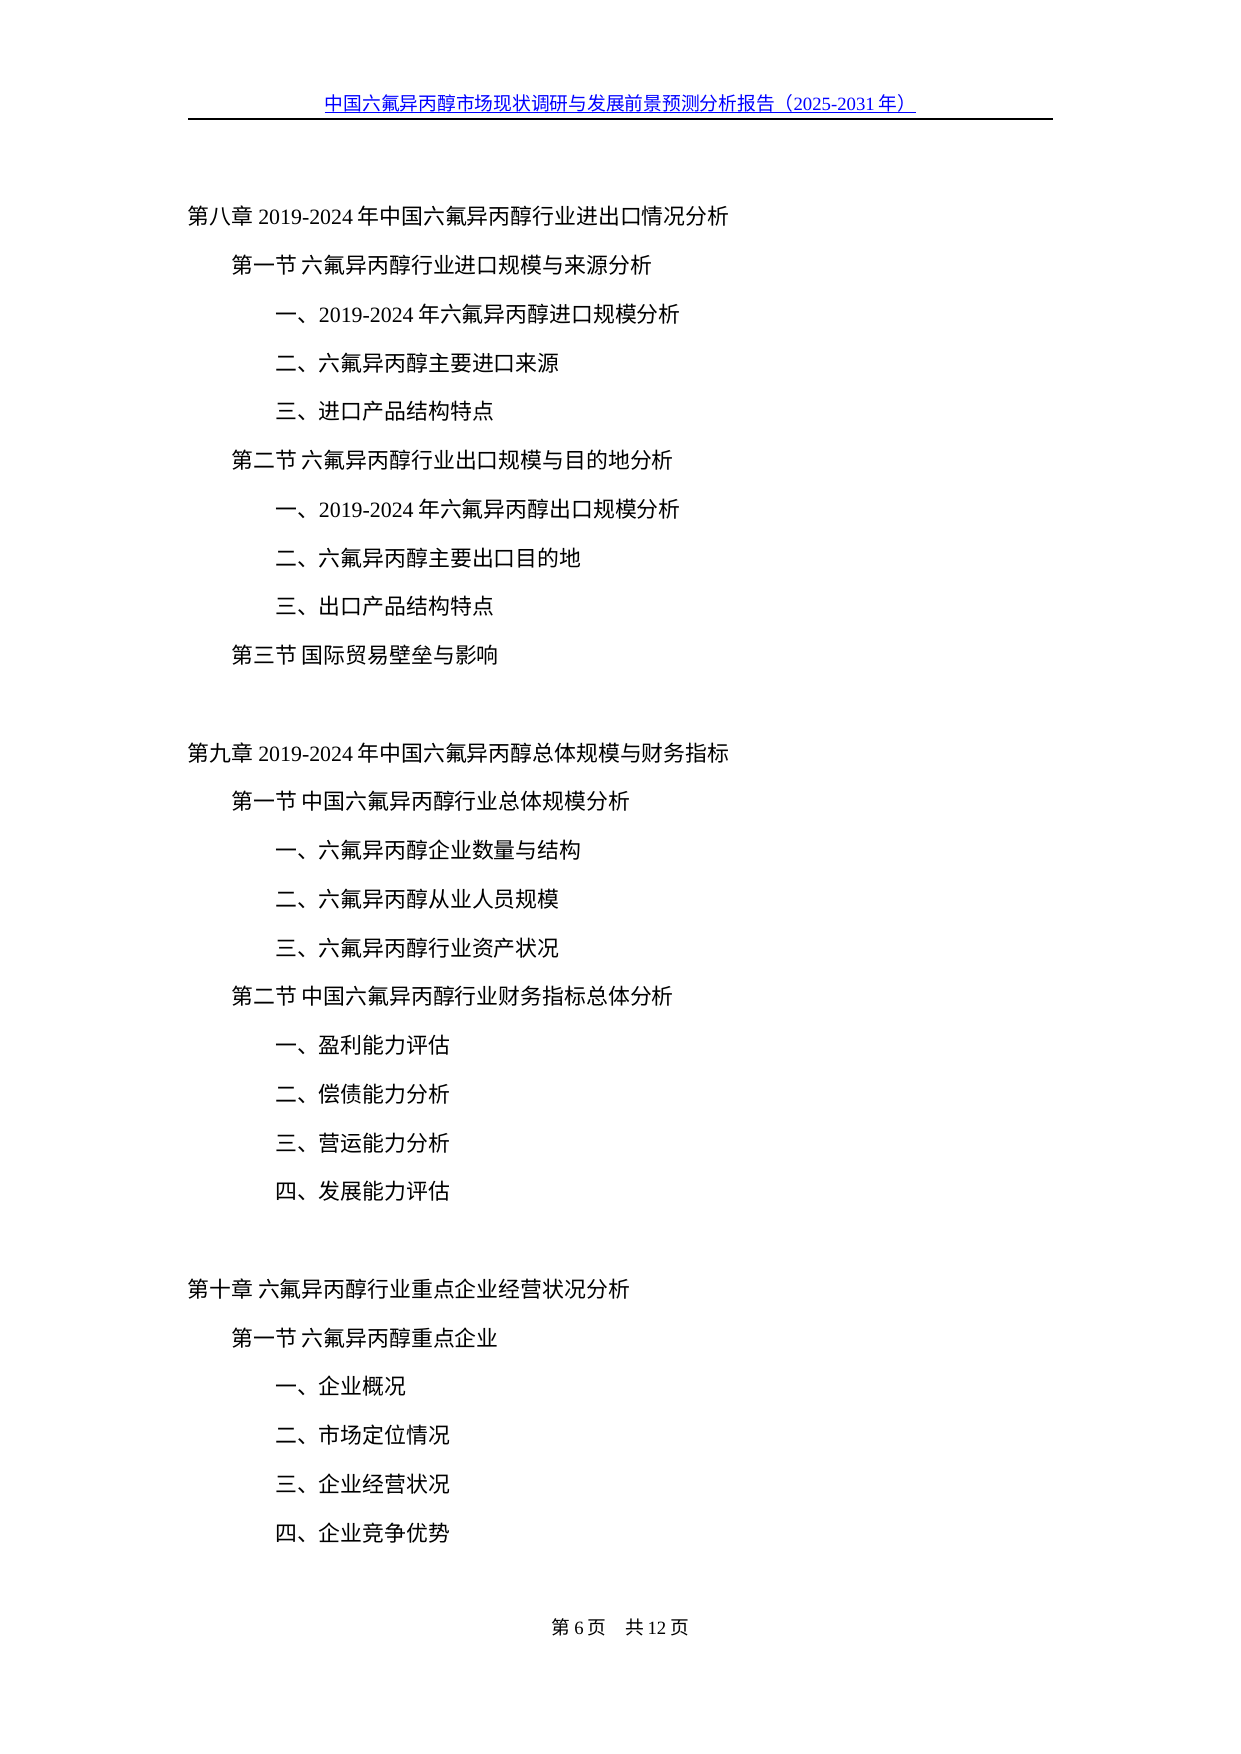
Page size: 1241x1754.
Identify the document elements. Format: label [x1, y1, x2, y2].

text [187, 150, 1053, 1548]
